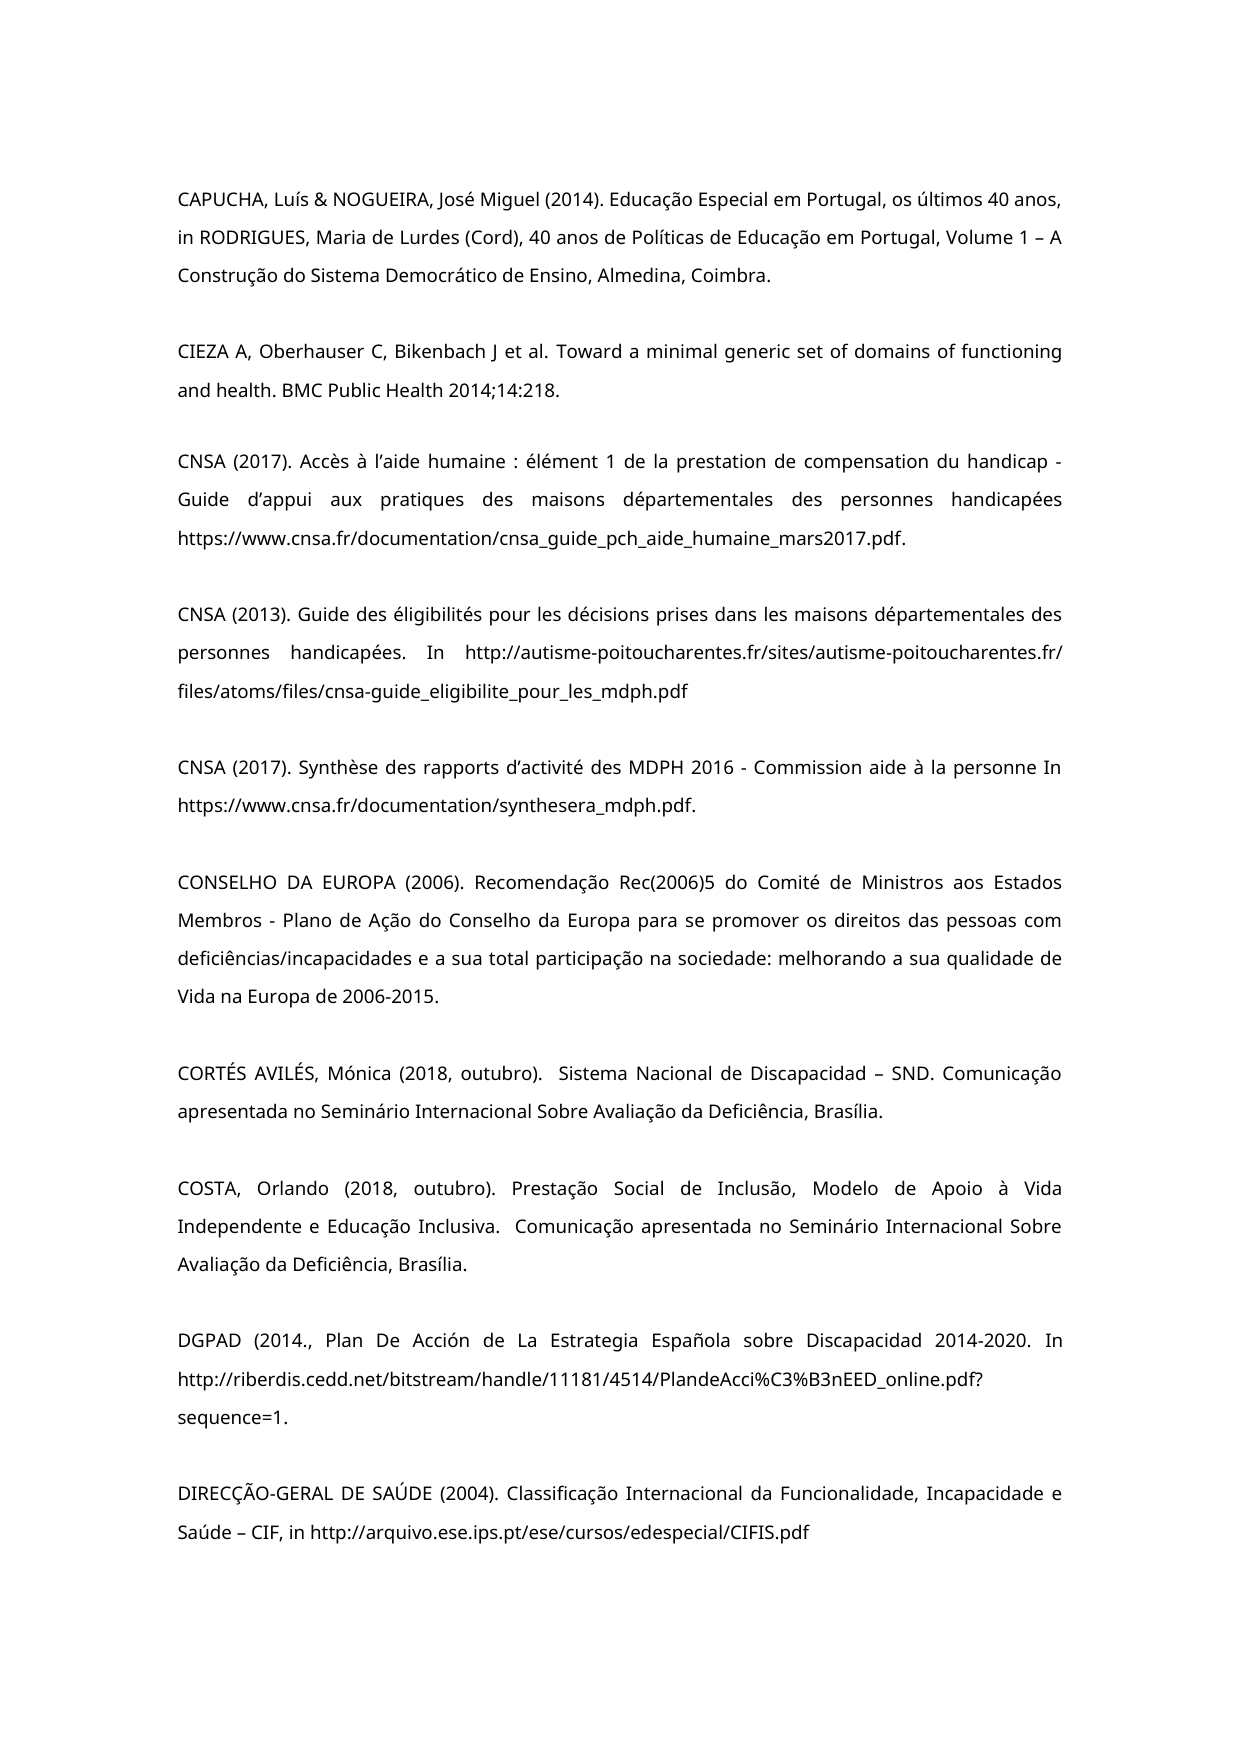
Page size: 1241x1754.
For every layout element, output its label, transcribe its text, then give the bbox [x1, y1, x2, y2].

text CNSA (2017). Accès à l’aide humaine : élément 1 de la prestation de compensation du handicap - Guide d’appui aux pratiques des maisons départementales des personnes handicapées https://www.cnsa.fr/documentation/cnsa_guide_pch_aide_humaine_mars2017.pdf. [177, 448, 1063, 551]
text CORTÉS AVILÉS, Mónica (2018, outubro). Sistema Nacional de Discapacidad – SND. Comunicação apresentada no Seminário Internacional Sobre Avaliação da Deficiência, Brasília. [177, 1060, 1063, 1124]
text DGPAD (2014., Plan De Acción de La Estrategia Española sobre Discapacidad 2014-2020. In http://riberdis.cedd.net/bitstream/handle/11181/4514/PlandeAcci%C3%B3nEED_online.pdf?sequence=1. [177, 1328, 1063, 1430]
text CNSA (2013). Guide des éligibilités pour les décisions prises dans les maisons départementales des personnes handicapées. In http://autisme-poitoucharentes.fr/sites/autisme-poitoucharentes.fr/files/atoms/files/cnsa-guide_eligibilite_pour_les_mdph.pdf [177, 601, 1063, 703]
text CAPUCHA, Luís & NOGUEIRA, José Miguel (2014). Educação Especial em Portugal, os últimos 40 anos, in RODRIGUES, Maria de Lurdes (Cord), 40 anos de Políticas de Educação em Portugal, Volume 1 – A Construção do Sistema Democrático de Ensino, Almedina, Coimbra. [177, 186, 1063, 288]
text COSTA, Orlando (2018, outubro). Prestação Social de Inclusão, Modelo de Apoio à Vida Independente e Educação Inclusiva. Comunicação apresentada no Seminário Internacional Sobre Avaliação da Deficiência, Brasília. [177, 1175, 1063, 1277]
text DIRECÇÃO-GERAL DE SAÚDE (2004). Classificação Internacional da Funcionalidade, Incapacidade e Saúde – CIF, in http://arquivo.ese.ips.pt/ese/cursos/edespecial/CIFIS.pdf [177, 1481, 1063, 1544]
text CONSELHO DA EUROPA (2006). Recomendação Rec(2006)5 do Comité de Ministros aos Estados Membros - Plano de Ação do Conselho da Europa para se promover os direitos das pessoas com deficiências/incapacidades e a sua total participação na sociedade: melhorando a sua qualidade de Vida na Europa de 2006-2015. [177, 869, 1063, 1009]
text CNSA (2017). Synthèse des rapports d’activité des MDPH 2016 - Commission aide à la personne In https://www.cnsa.fr/documentation/synthesera_mdph.pdf. [177, 754, 1063, 818]
text CIEZA A, Oberhauser C, Bikenbach J et al. Toward a minimal generic set of domains of functioning and health. BMC Public Health 2014;14:218. [177, 339, 1063, 402]
